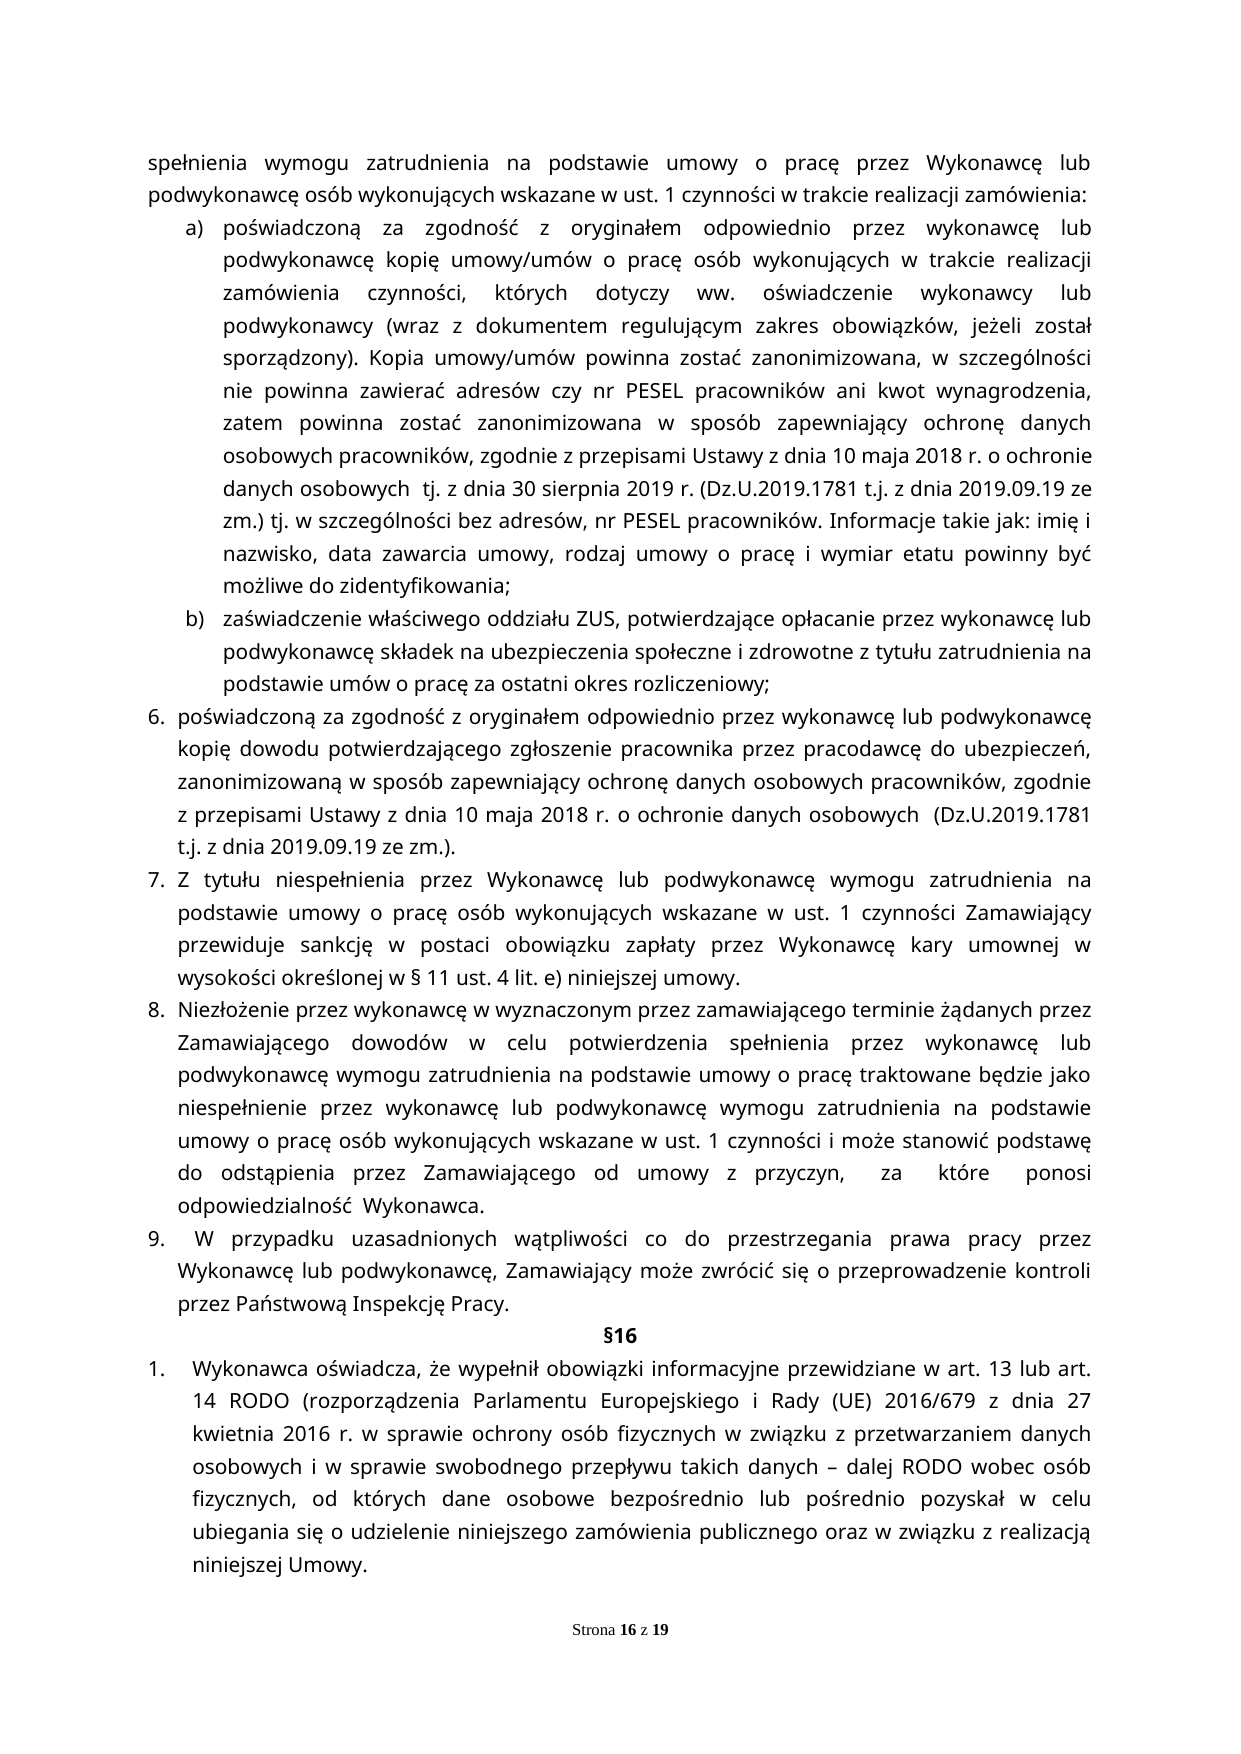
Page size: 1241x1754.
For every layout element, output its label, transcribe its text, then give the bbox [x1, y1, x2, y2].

list Wykonawca oświadcza, że wypełnił obowiązki informacyjne przewidziane w art. 13 lub art. 14 RODO (rozporządzenia Parlamentu Europejskiego i Rady (UE) 2016/679 z dnia 27 kwietnia 2016 r. w sprawie ochrony osób fizycznych w związku z przetwarzaniem danych osobowych i w sprawie swobodnego przepływu takich danych – dalej RODO wobec osób fizycznych, od których dane osobowe bezpośrednio lub pośrednio pozyskał w celu ubiegania się o udzielenie niniejszego zamówienia publicznego oraz w związku z realizacją niniejszej Umowy. [148, 1354, 1092, 1578]
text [148, 148, 1092, 209]
list zaświadczenie właściwego oddziału ZUS, potwierdzające opłacanie przez wykonawcę lub podwykonawcę składek na ubezpieczenia społeczne i zdrowotne z tytułu zatrudnienia na podstawie umów o pracę za ostatni okres rozliczeniowy; [185, 604, 1092, 698]
list Niezłożenie przez wykonawcę w wyznaczonym przez zamawiającego terminie żądanych przez Zamawiającego dowodów w celu potwierdzenia spełnienia przez wykonawcę lub podwykonawcę wymogu zatrudnienia na podstawie umowy o pracę traktowane będzie jako niespełnienie przez wykonawcę lub podwykonawcę wymogu zatrudnienia na podstawie umowy o pracę osób wykonujących wskazane w ust. 1 czynności i może stanowić podstawę do odstąpienia przez Zamawiającego od umowy z przyczyn, za które ponosi odpowiedzialność Wykonawca. [148, 995, 1092, 1219]
list poświadczoną za zgodność z oryginałem odpowiednio przez wykonawcę lub podwykonawcę kopię umowy/umów o pracę osób wykonujących w trakcie realizacji zamówienia czynności, których dotyczy ww. oświadczenie wykonawcy lub podwykonawcy (wraz z dokumentem regulującym zakres obowiązków, jeżeli został sporządzony). Kopia umowy/umów powinna zostać zanonimizowana, w szczególności nie powinna zawierać adresów czy nr PESEL pracowników ani kwot wynagrodzenia, zatem powinna zostać zanonimizowana w sposób zapewniający ochronę danych osobowych pracowników, zgodnie z przepisami Ustawy z dnia 10 maja 2018 r. o ochronie danych osobowych tj. z dnia 30 sierpnia 2019 r. (Dz.U.2019.1781 t.j. z dnia 2019.09.19 ze zm.) tj. w szczególności bez adresów, nr PESEL pracowników. Informacje takie jak: imię i nazwisko, data zawarcia umowy, rodzaj umowy o pracę i wymiar etatu powinny być możliwe do zidentyfikowania; [185, 213, 1092, 600]
list poświadczoną za zgodność z oryginałem odpowiednio przez wykonawcę lub podwykonawcę kopię dowodu potwierdzającego zgłoszenie pracownika przez pracodawcę do ubezpieczeń, zanonimizowaną w sposób zapewniający ochronę danych osobowych pracowników, zgodnie z przepisami Ustawy z dnia 10 maja 2018 r. o ochronie danych osobowych (Dz.U.2019.1781 t.j. z dnia 2019.09.19 ze zm.). [148, 702, 1092, 861]
list W przypadku uzasadnionych wątpliwości co do przestrzegania prawa pracy przez Wykonawcę lub podwykonawcę, Zamawiający może zwrócić się o przeprowadzenie kontroli przez Państwową Inspekcję Pracy. [148, 1224, 1092, 1317]
list Z tytułu niespełnienia przez Wykonawcę lub podwykonawcę wymogu zatrudnienia na podstawie umowy o pracę osób wykonujących wskazane w ust. 1 czynności Zamawiający przewiduje sankcję w postaci obowiązku zapłaty przez Wykonawcę kary umownej w wysokości określonej w § 11 ust. 4 lit. e) niniejszej umowy. [148, 865, 1092, 991]
text §16 [148, 1321, 1092, 1350]
